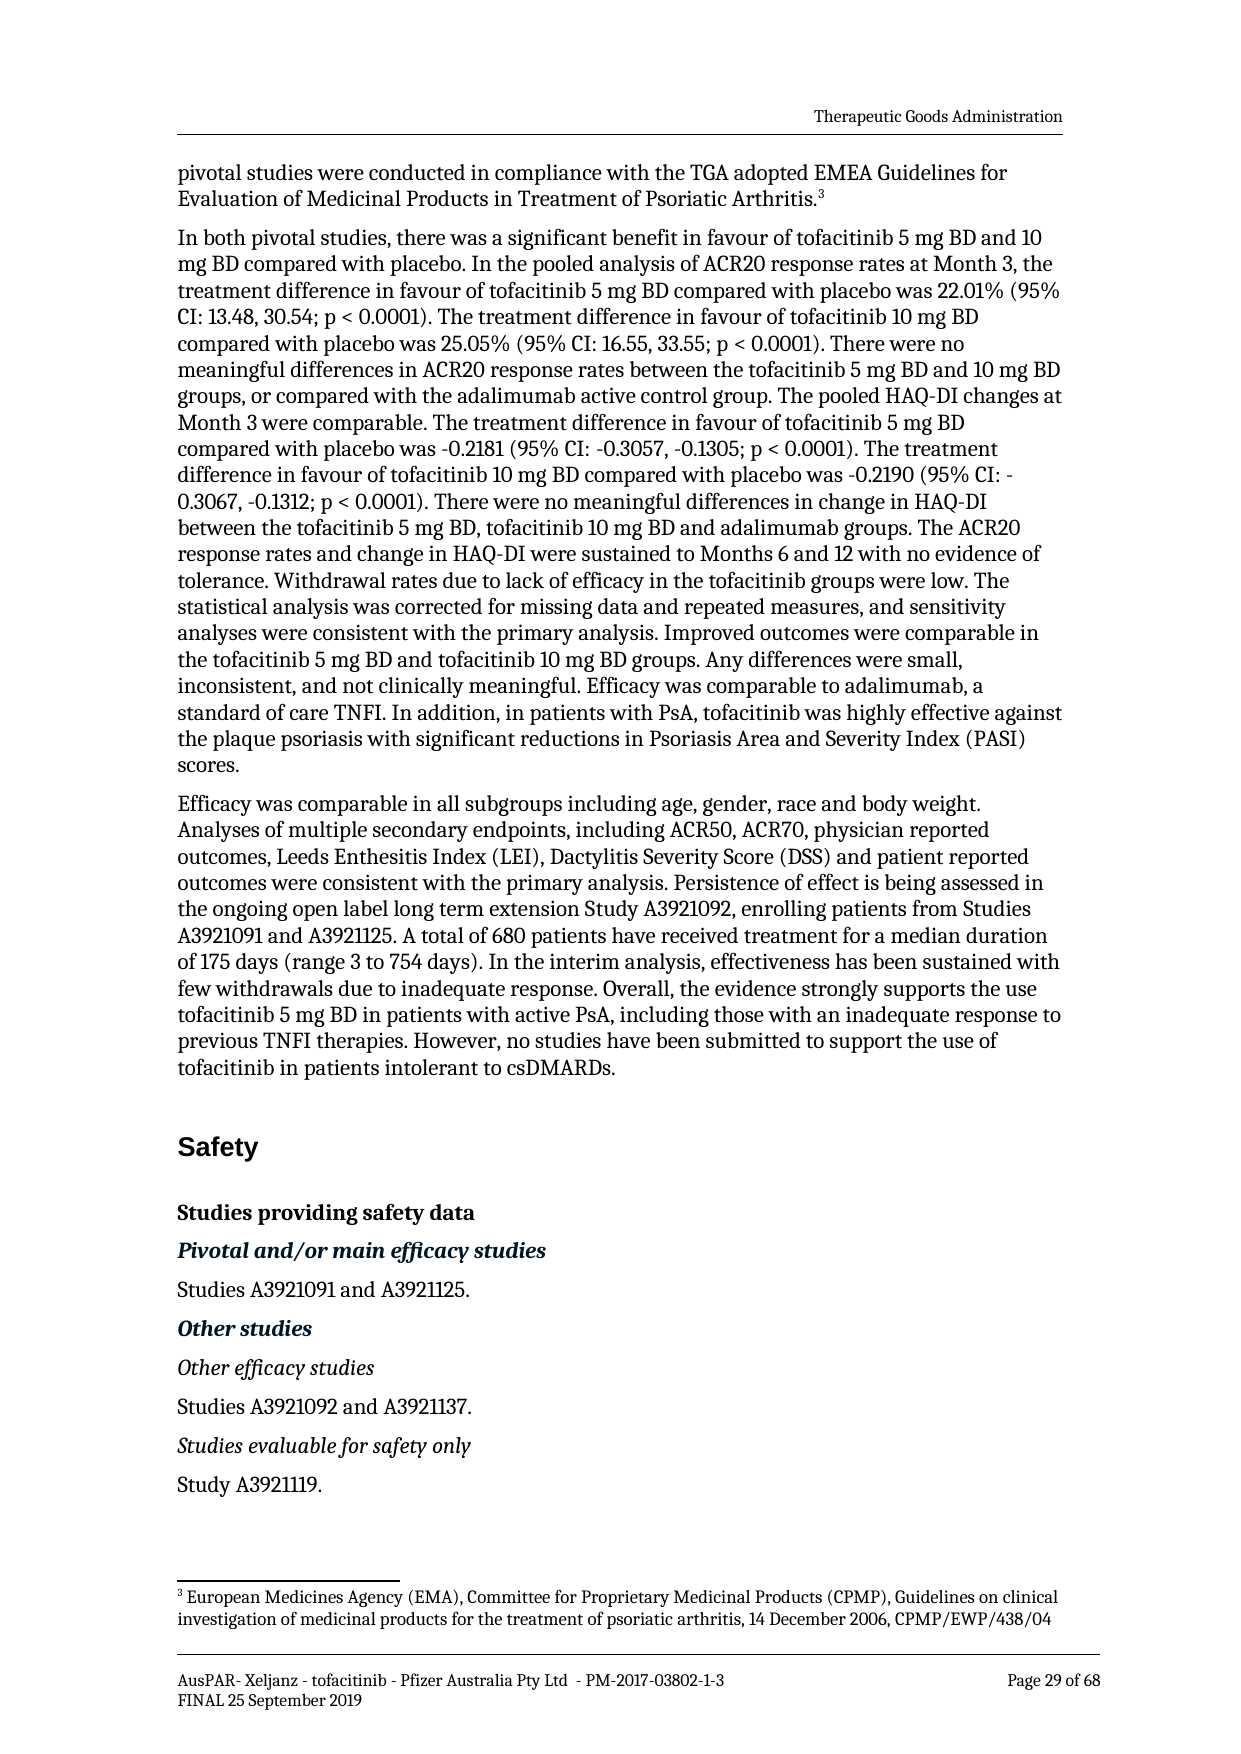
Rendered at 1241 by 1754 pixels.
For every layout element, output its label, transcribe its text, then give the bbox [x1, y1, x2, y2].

text Efficacy was comparable in all subgroups including age, gender, race and body weight. Analyses of multiple secondary endpoints, including ACR50, ACR70, physician reported outcomes, Leeds Enthesitis Index (LEI), Dactylitis Severity Score (DSS) and patient reported outcomes were consistent with the primary analysis. Persistence of effect is being assessed in the ongoing open label long term extension Study A3921092, enrolling patients from Studies A3921091 and A3921125. A total of 680 patients have received treatment for a median duration of 175 days (range 3 to 754 days). In the interim analysis, effectiveness has been sustained with few withdrawals due to inadequate response. Overall, the evidence strongly supports the use tofacitinib 5 mg BD in patients with active PsA, including those with an inadequate response to previous TNFI therapies. However, no studies have been submitted to support the use of tofacitinib in patients intolerant to csDMARDs. [177, 791, 1063, 1081]
text Studies A3921091 and A3921125. [177, 1277, 1063, 1303]
subtitle Other studies [177, 1316, 1063, 1342]
text Studies A3921092 and A3921137. [177, 1394, 1063, 1420]
subtitle Studies evaluable for safety only [177, 1433, 1063, 1459]
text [177, 160, 1063, 212]
subtitle Safety [177, 1131, 1063, 1162]
text Study A3921119. [177, 1471, 1063, 1498]
subtitle Other efficacy studies [177, 1355, 1063, 1381]
text In both pivotal studies, there was a significant benefit in favour of tofacitinib 5 mg BD and 10 mg BD compared with placebo. In the pooled analysis of ACR20 response rates at Month 3, the treatment difference in favour of tofacitinib 5 mg BD compared with placebo was 22.01% (95% CI: 13.48, 30.54; p < 0.0001). The treatment difference in favour of tofacitinib 10 mg BD compared with placebo was 25.05% (95% CI: 16.55, 33.55; p < 0.0001). There were no meaningful differences in ACR20 response rates between the tofacitinib 5 mg BD and 10 mg BD groups, or compared with the adalimumab active control group. The pooled HAQ-DI changes at Month 3 were comparable. The treatment difference in favour of tofacitinib 5 mg BD compared with placebo was -0.2181 (95% CI: -0.3057, -0.1305; p < 0.0001). The treatment difference in favour of tofacitinib 10 mg BD compared with placebo was -0.2190 (95% CI: -0.3067, -0.1312; p < 0.0001). There were no meaningful differences in change in HAQ-DI between the tofacitinib 5 mg BD, tofacitinib 10 mg BD and adalimumab groups. The ACR20 response rates and change in HAQ-DI were sustained to Months 6 and 12 with no evidence of tolerance. Withdrawal rates due to lack of efficacy in the tofacitinib groups were low. The statistical analysis was corrected for missing data and repeated measures, and sensitivity analyses were consistent with the primary analysis. Improved outcomes were comparable in the tofacitinib 5 mg BD and tofacitinib 10 mg BD groups. Any differences were small, inconsistent, and not clinically meaningful. Efficacy was comparable to adalimumab, a standard of care TNFI. In addition, in patients with PsA, tofacitinib was highly effective against the plaque psoriasis with significant reductions in Psoriasis Area and Severity Index (PASI) scores. [177, 225, 1063, 778]
subtitle Pivotal and/or main efficacy studies [177, 1238, 1063, 1265]
subtitle Studies providing safety data [177, 1199, 1063, 1226]
